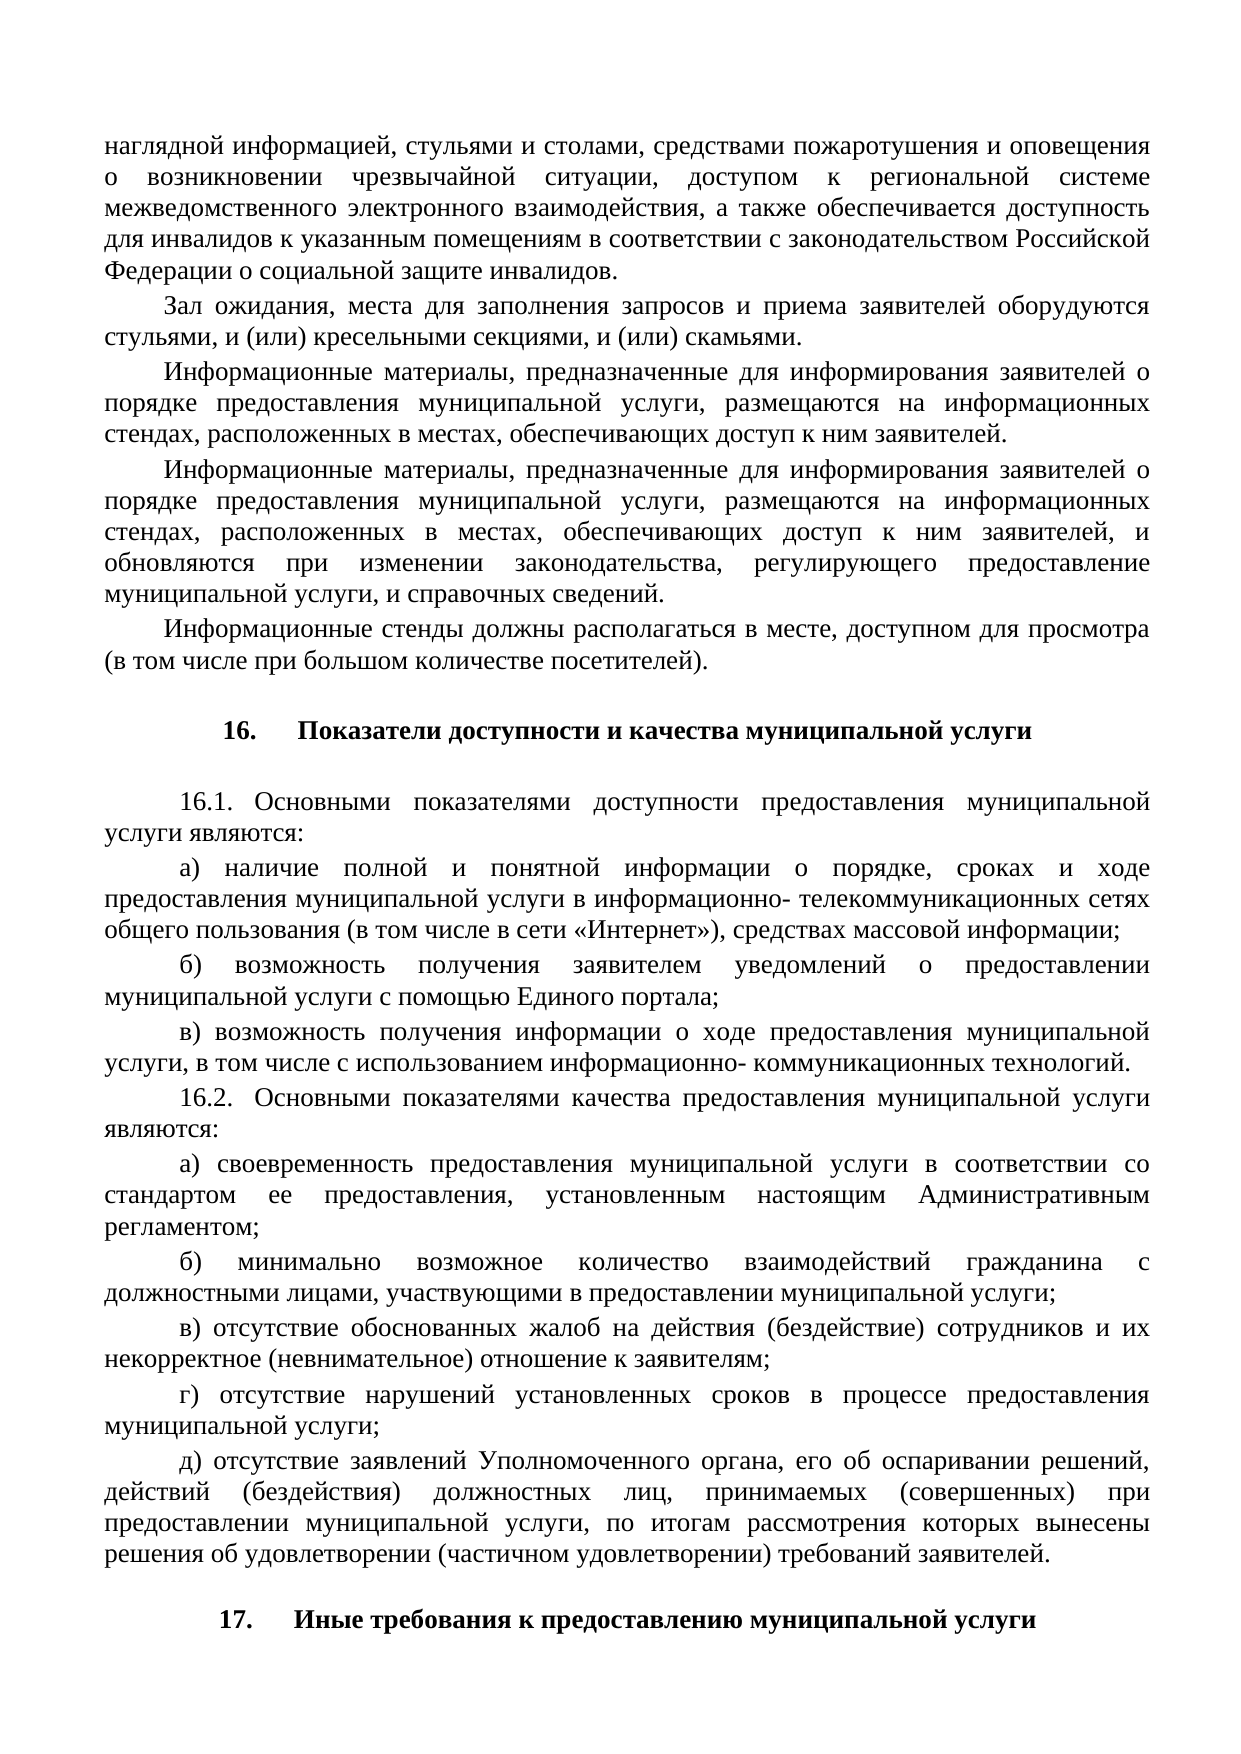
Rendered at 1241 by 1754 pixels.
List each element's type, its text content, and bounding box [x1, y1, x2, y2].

text б) возможность получения заявителем уведомлений о предоставлении муниципальной услуги с помощью Единого портала; [104, 948, 1151, 1011]
text а) наличие полной и понятной информации о порядке, сроках и ходе предоставления муниципальной услуги в информационно- телекоммуникационных сетях общего пользования (в том числе в сети «Интернет»), средствах массовой информации; [104, 851, 1151, 944]
text а) своевременность предоставления муниципальной услуги в соответствии со стандартом ее предоставления, установленным настоящим Административным регламентом; [104, 1147, 1151, 1241]
text б) минимально возможное количество взаимодействий гражданина с должностными лицами, участвующими в предоставлении муниципальной услуги; [104, 1245, 1151, 1307]
text Информационные стенды должны располагаться в месте, доступном для просмотра (в том числе при большом количестве посетителей). [104, 613, 1151, 675]
text 16. Показатели доступности и качества муниципальной услуги [104, 714, 1151, 745]
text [104, 129, 1151, 285]
text 17. Иные требования к предоставлению муниципальной услуги [104, 1603, 1151, 1634]
text в) отсутствие обоснованных жалоб на действия (бездействие) сотрудников и их некорректное (невнимательное) отношение к заявителям; [104, 1311, 1151, 1374]
text Зал ожидания, места для заполнения запросов и приема заявителей оборудуются стульями, и (или) кресельными секциями, и (или) скамьями. [104, 289, 1151, 351]
text г) отсутствие нарушений установленных сроков в процессе предоставления муниципальной услуги; [104, 1378, 1151, 1440]
text Информационные материалы, предназначенные для информирования заявителей о порядке предоставления муниципальной услуги, размещаются на информационных стендах, расположенных в местах, обеспечивающих доступ к ним заявителей. [104, 355, 1151, 449]
text д) отсутствие заявлений Уполномоченного органа, его об оспаривании решений, действий (бездействия) должностных лиц, принимаемых (совершенных) при предоставлении муниципальной услуги, по итогам рассмотрения которых вынесены решения об удовлетворении (частичном удовлетворении) требований заявителей. [104, 1444, 1151, 1569]
text Информационные материалы, предназначенные для информирования заявителей о порядке предоставления муниципальной услуги, размещаются на информационных стендах, расположенных в местах, обеспечивающих доступ к ним заявителей, и обновляются при изменении законодательства, регулирующего предоставление муниципальной услуги, и справочных сведений. [104, 453, 1151, 608]
text 16.2. Основными показателями качества предоставления муниципальной услуги являются: [104, 1081, 1151, 1143]
text в) возможность получения информации о ходе предоставления муниципальной услуги, в том числе с использованием информационно- коммуникационных технологий. [104, 1015, 1151, 1077]
text 16.1. Основными показателями доступности предоставления муниципальной услуги являются: [104, 784, 1151, 847]
